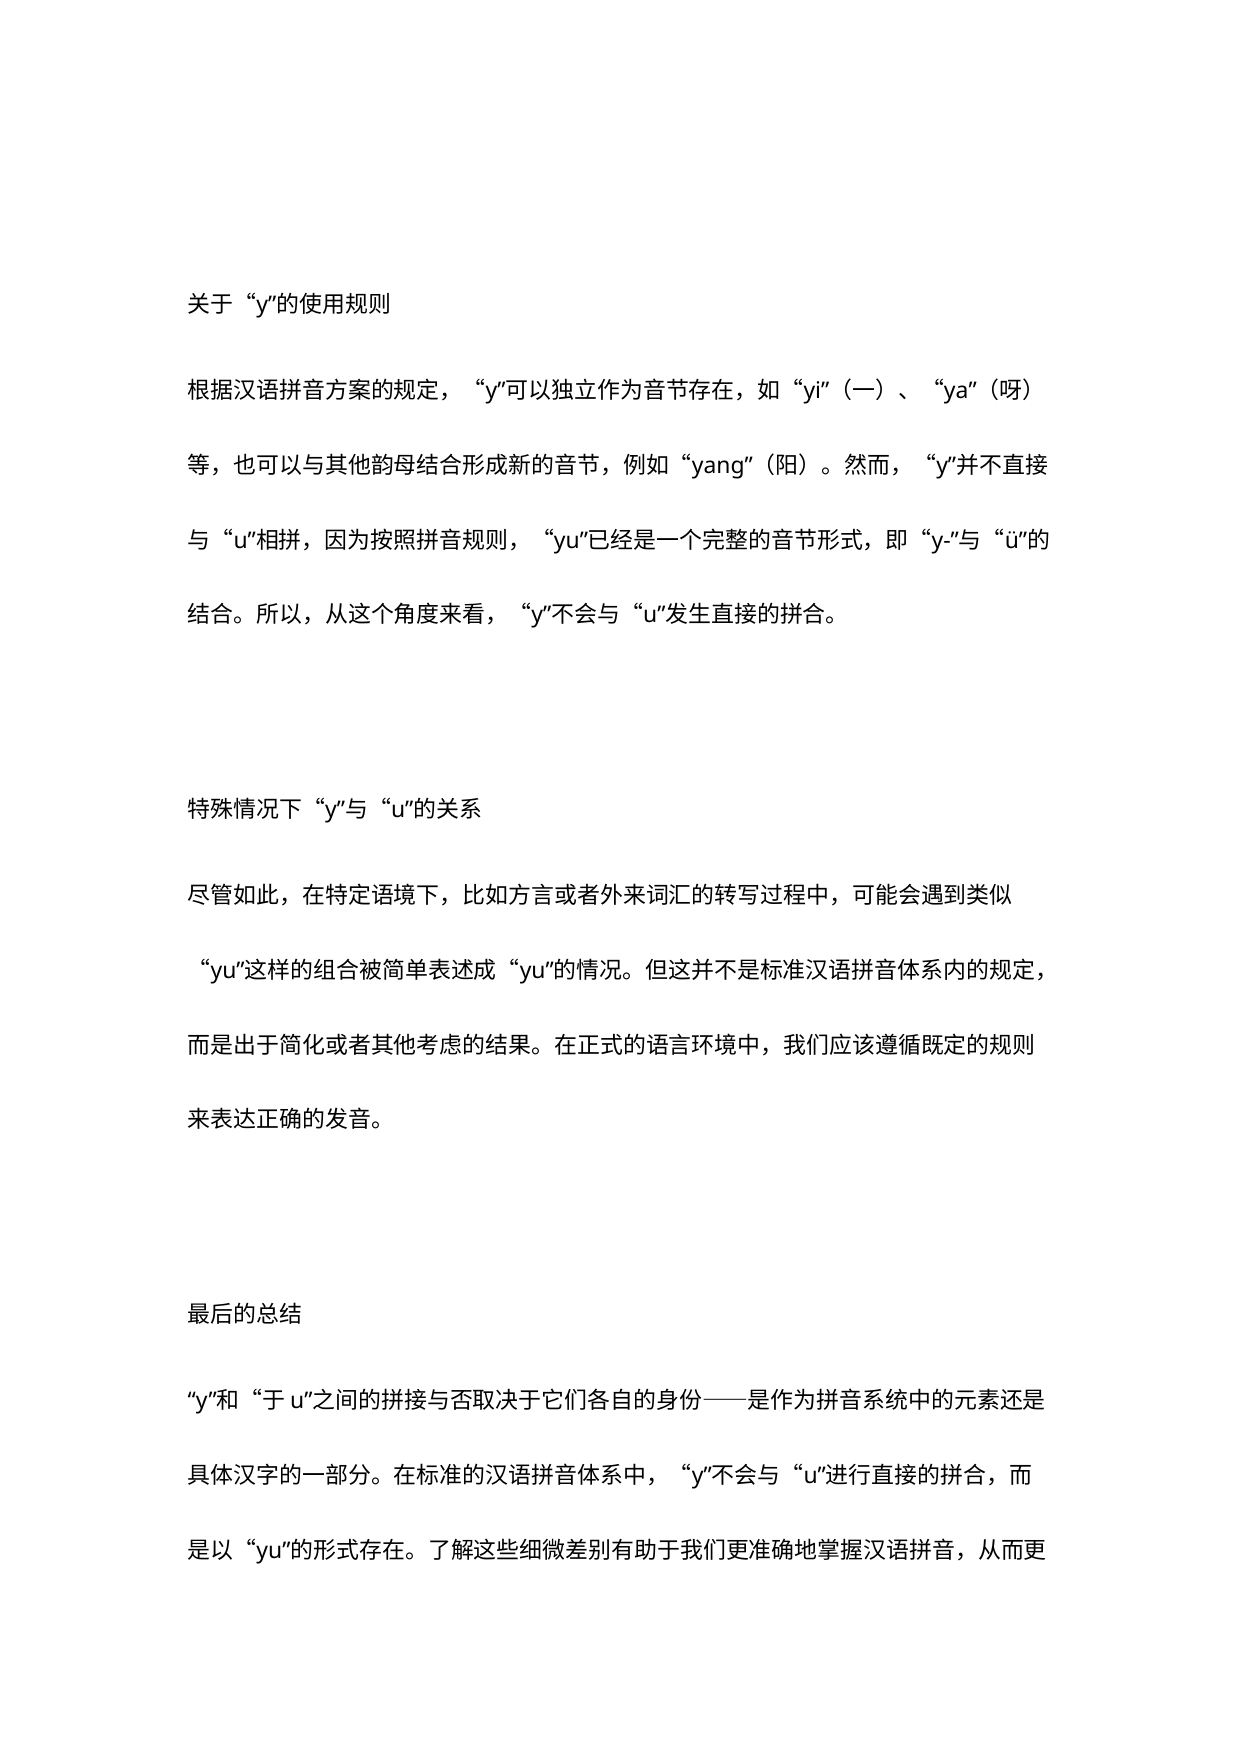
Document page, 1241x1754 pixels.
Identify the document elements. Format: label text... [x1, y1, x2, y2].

text 尽管如此，在特定语境下，比如方言或者外来词汇的转写过程中，可能会遇到类似“yu”这样的组合被简单表述成“yu”的情况。但这并不是标准汉语拼音体系内的规定，而是出于简化或者其他考虑的结果。在正式的语言环境中，我们应该遵循既定的规则来表达正确的发音。 [187, 861, 1053, 1151]
text 特殊情况下“y”与“u”的关系 [187, 775, 1053, 840]
text 根据汉语拼音方案的规定，“y”可以独立作为音节存在，如“yi”（一）、“ya”（呀）等，也可以与其他韵母结合形成新的音节，例如“yang”（阳）。然而，“y”并不直接与“u”相拼，因为按照拼音规则，“yu”已经是一个完整的音节形式，即“y-”与“ü”的结合。所以，从这个角度来看，“y”不会与“u”发生直接的拼合。 [187, 356, 1053, 645]
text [187, 1366, 1053, 1581]
text 最后的总结 [187, 1280, 1053, 1345]
text 关于“y”的使用规则 [187, 270, 1053, 335]
